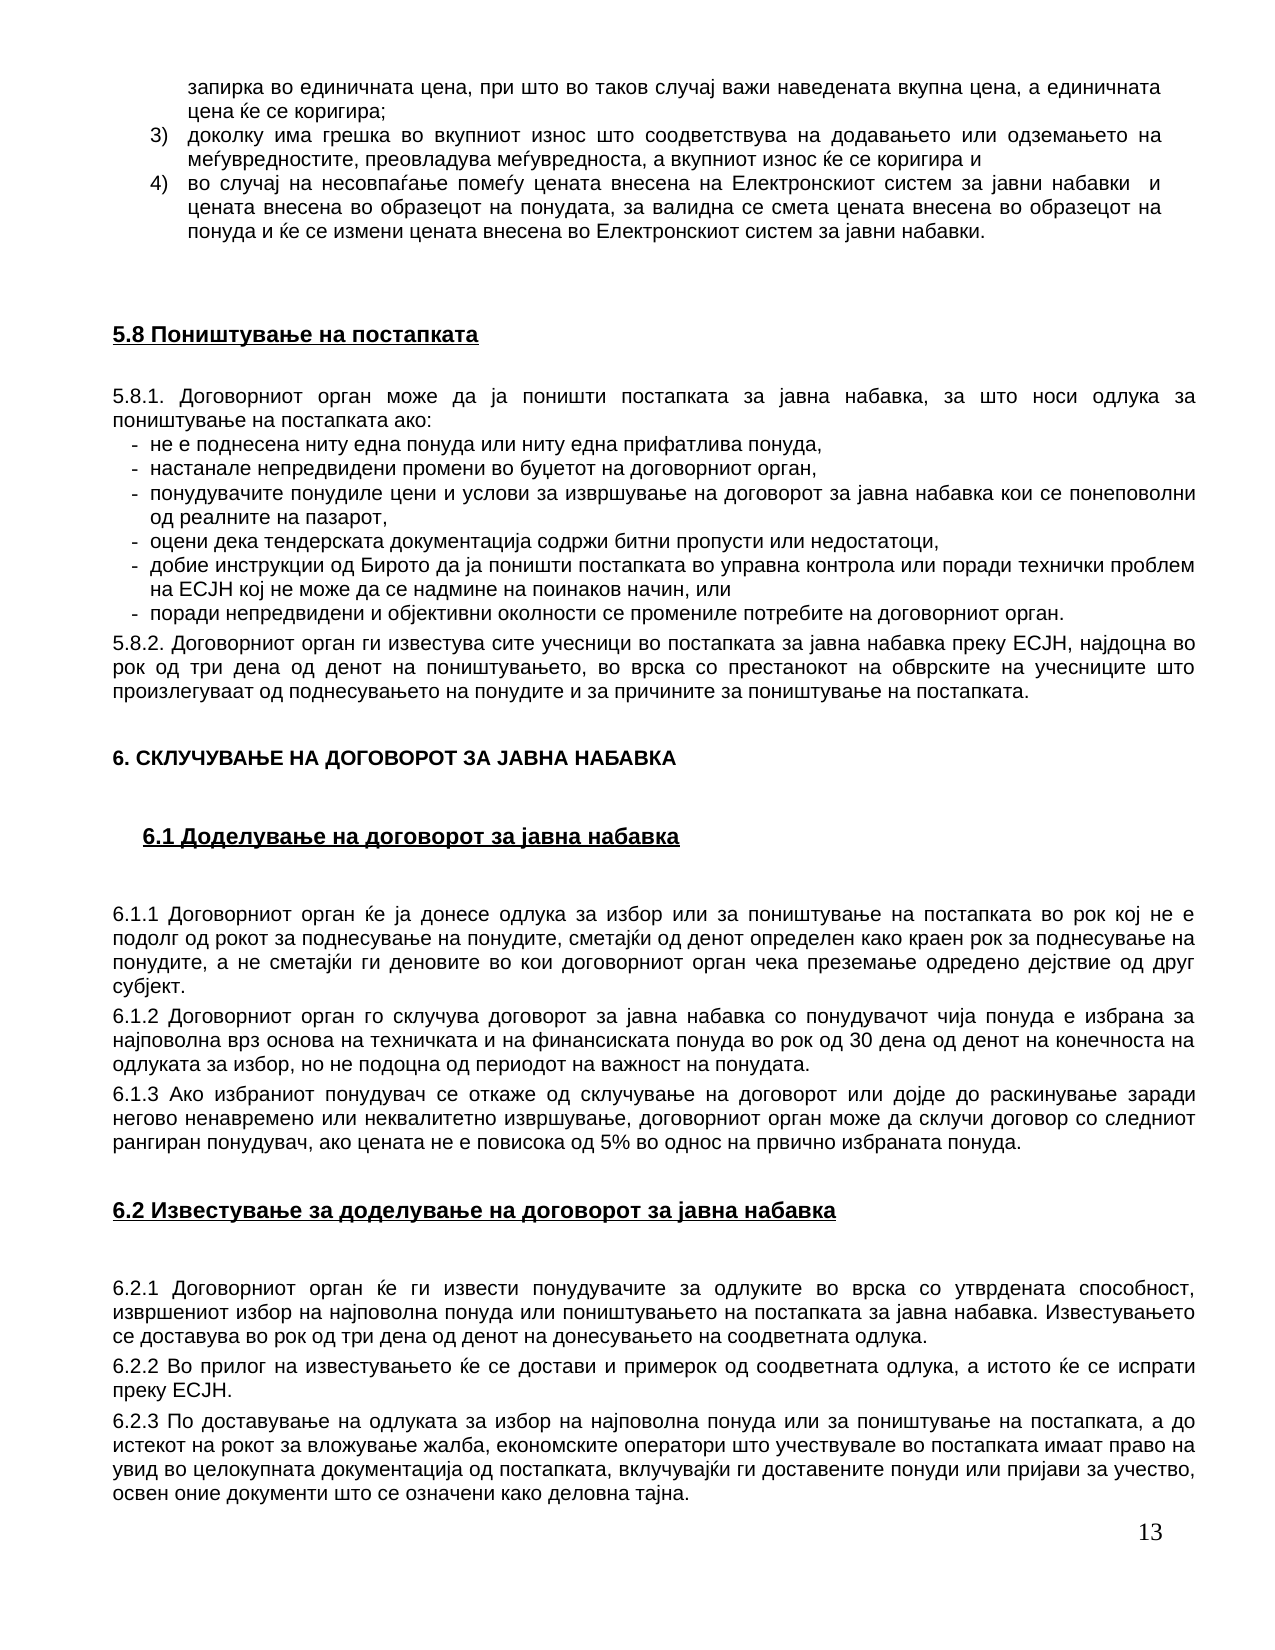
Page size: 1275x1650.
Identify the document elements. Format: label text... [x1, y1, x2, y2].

list не е поднесена ниту една понуда или ниту една прифатлива понуда, [131, 432, 1197, 456]
text 6.1.1 Договорниот орган ќе ја донесе одлука за избор или за поништување на постапката во рок кој не е подолг од рокот за поднесување на понудите, сметајќи од денот определен како краен рок за поднесување на понудите, а не сметајќи ги деновите во кои договорниот орган чека преземање одредено дејствие од друг субјект. [112, 902, 1197, 998]
text 5.8 Поништување на постапката [112, 321, 1197, 348]
list доколку има грешка во вкупниот износ што соодветствува на додавањето или одземањето на меѓувредностите, преовладува меѓувредноста, а вкупниот износ ќе се коригира и [150, 123, 1162, 171]
list настанале непредвидени промени во буџетот на договорниот орган, [131, 456, 1197, 480]
list понудувачите понудиле цени и услови за извршување на договорот за јавна набавка кои се понеповолни од реалните на пазарот, [131, 480, 1197, 528]
text 6.1.3 Ако избраниот понудувач се откаже од склучување на договорот или дојде до раскинување заради негово ненавремено или неквалитетно извршување, договорниот орган може да склучи договор со следниот рангиран понудувач, ако цената не е повисока од 5% во однос на првично избраната понуда. [112, 1082, 1197, 1154]
text 6.2.3 По доставување на одлуката за избор на најповолна понуда или за поништување на постапката, а до истекот на рокот за вложување жалба, економските оператори што учествувале во постапката имаат право на увид во целокупната документација од постапката, вклучувајќи ги доставените понуди или пријави за учество, освен оние документи што се означени како деловна тајна. [112, 1408, 1197, 1504]
list добие инструкции од Бирото да ја поништи постапката во управна контрола или поради технички проблем на ЕСЈН кој не може да се надмине на поинаков начин, или [131, 553, 1197, 601]
subtitle 6. СКЛУЧУВАЊЕ НА ДОГОВОРОТ ЗА ЈАВНА НАБАВКА [112, 746, 1197, 770]
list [150, 75, 1162, 123]
list во случај на несовпаѓање помеѓу цената внесена на Електронскиот систем за јавни набавки и цената внесена во образецот на понудата, за валидна се смета цената внесена во образецот на понуда и ќе се измени цената внесена во Електронскиот систем за јавни набавки. [150, 171, 1162, 243]
text 6.1.2 Договорниот орган го склучува договорот за јавна набавка со понудувачот чија понуда е избрана за најповолна врз основа на техничката и на финансиската понуда во рок од 30 дена од денот на конечноста на одлуката за избор, но не подоцна од периодот на важност на понудата. [112, 1004, 1197, 1076]
subtitle 6.1 Доделување на договорот за јавна набавка [112, 823, 1197, 849]
text 5.8.2. Договорниот орган ги известува сите учесници во постапката за јавна набавка преку ЕСЈН, најдоцна во рок од три дена од денот на поништувањето, во врска со престанокот на обврските на учесниците што произлегуваат од поднесувањето на понудите и за причините за поништување на постапката. [112, 631, 1197, 703]
subtitle 6.2 Известување за доделување на договорот за јавна набавка [112, 1197, 1197, 1223]
text 6.2.1 Договорниот орган ќе ги извести понудувачите за одлуките во врска со утврдената способност, извршениот избор на најповолна понуда или поништувањето на постапката за јавна набавка. Известувањето се доставува во рок од три дена од денот на донесувањето на соодветната одлука. [112, 1276, 1197, 1348]
text 6.2.2 Во прилог на известувањето ќе се достави и примерок од соодветната одлука, а истото ќе се испрати преку ЕСЈН. [112, 1354, 1197, 1402]
list поради непредвидени и објективни околности се промениле потребите на договорниот орган. [131, 601, 1197, 625]
list оцени дека тендерската документација содржи битни пропусти или недостатоци, [131, 528, 1197, 553]
text 5.8.1. Договорниот орган може да ја поништи постапката за јавна набавка, за што носи одлука за поништување на постапката ако: [112, 384, 1197, 432]
